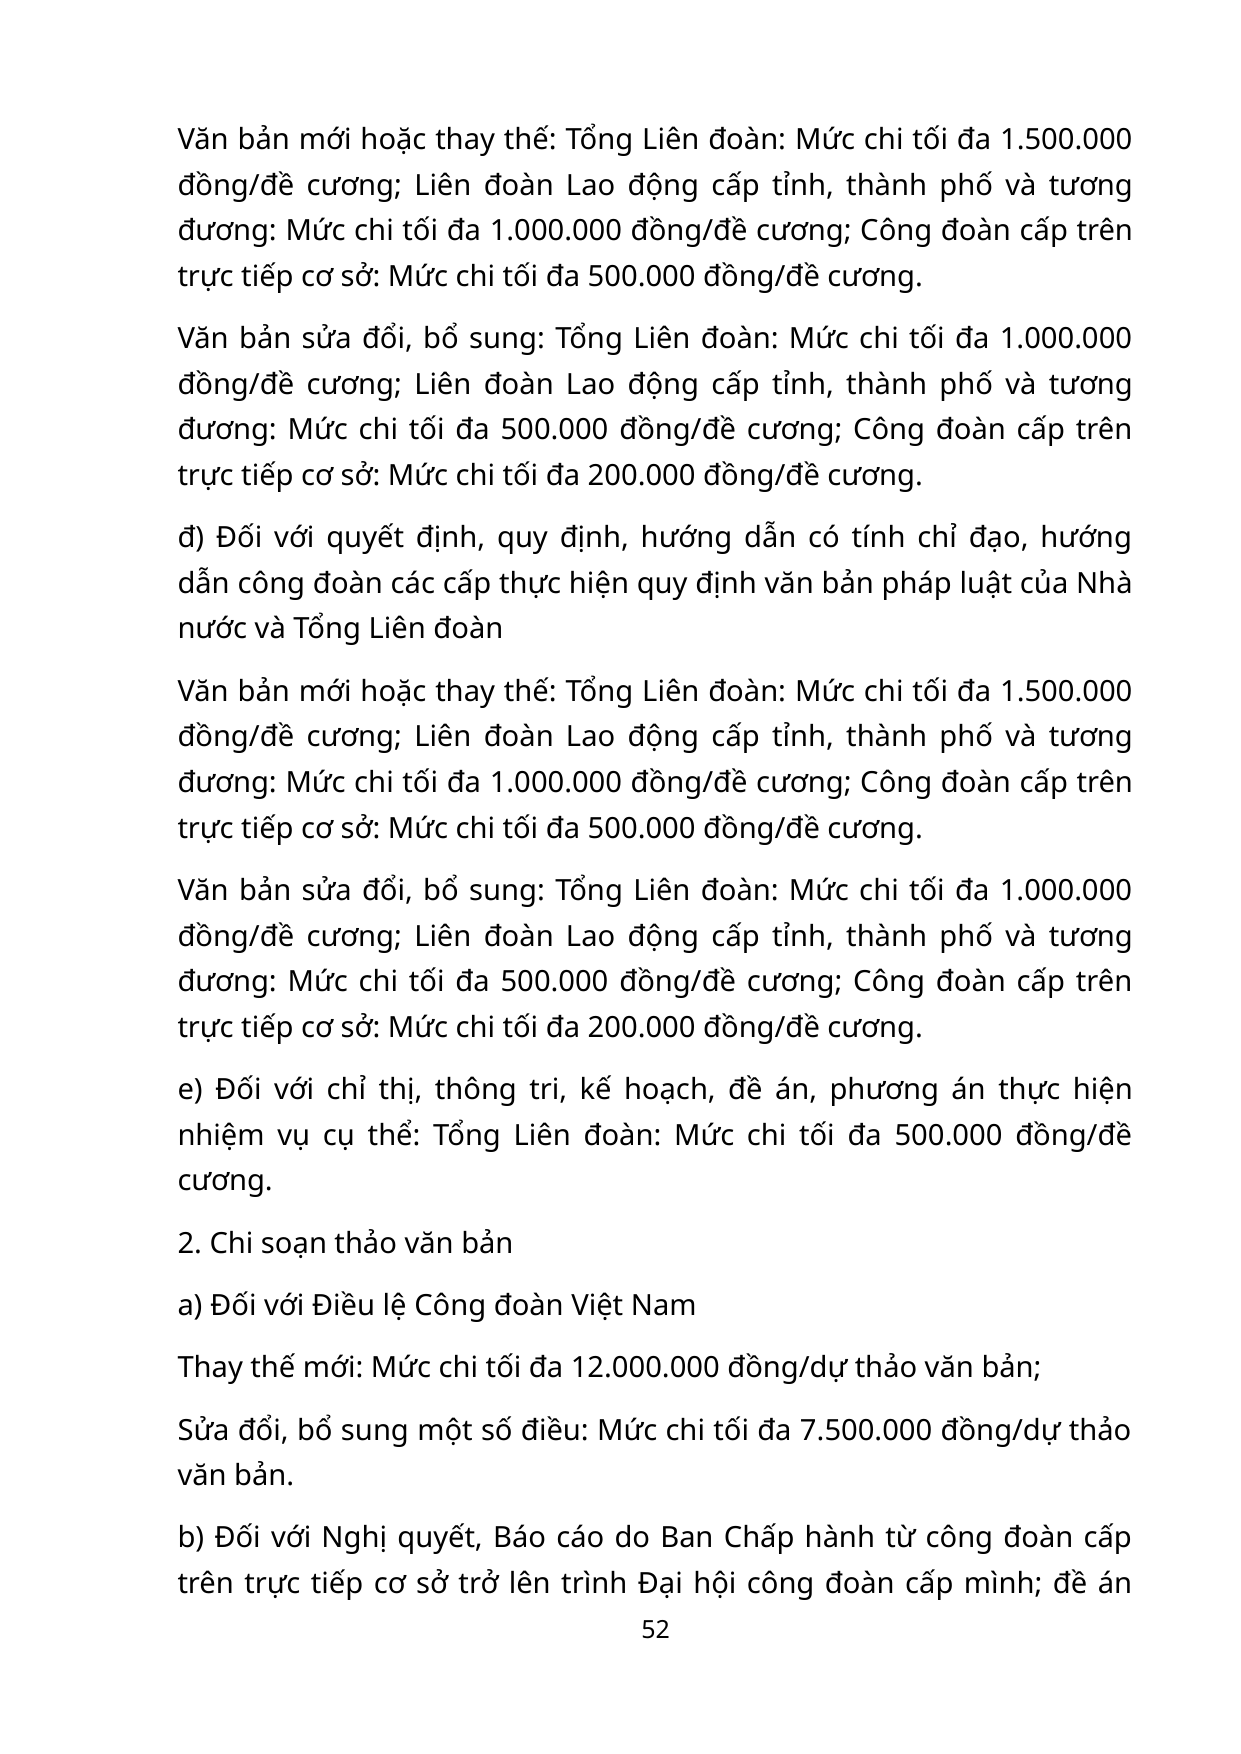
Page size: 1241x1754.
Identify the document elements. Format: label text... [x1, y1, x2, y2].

text Văn bản sửa đổi, bổ sung: Tổng Liên đoàn: Mức chi tối đa 1.000.000 đồng/đề cương; Liên đoàn Lao động cấp tỉnh, thành phố và tương đương: Mức chi tối đa 500.000 đồng/đề cương; Công đoàn cấp trên trực tiếp cơ sở: Mức chi tối đa 200.000 đồng/đề cương. [177, 317, 1134, 494]
text a) Đối với Điều lệ Công đoàn Việt Nam [177, 1284, 1134, 1324]
text Văn bản mới hoặc thay thế: Tổng Liên đoàn: Mức chi tối đa 1.500.000 đồng/đề cương; Liên đoàn Lao động cấp tỉnh, thành phố và tương đương: Mức chi tối đa 1.000.000 đồng/đề cương; Công đoàn cấp trên trực tiếp cơ sở: Mức chi tối đa 500.000 đồng/đề cương. [177, 670, 1134, 847]
text Sửa đổi, bổ sung một số điều: Mức chi tối đa 7.500.000 đồng/dự thảo văn bản. [177, 1409, 1134, 1494]
text đ) Đối với quyết định, quy định, hướng dẫn có tính chỉ đạo, hướng dẫn công đoàn các cấp thực hiện quy định văn bản pháp luật của Nhà nước và Tổng Liên đoàn [177, 516, 1134, 647]
text Văn bản mới hoặc thay thế: Tổng Liên đoàn: Mức chi tối đa 1.500.000 đồng/đề cương; Liên đoàn Lao động cấp tỉnh, thành phố và tương đương: Mức chi tối đa 1.000.000 đồng/đề cương; Công đoàn cấp trên trực tiếp cơ sở: Mức chi tối đa 500.000 đồng/đề cương. [177, 118, 1134, 295]
text Thay thế mới: Mức chi tối đa 12.000.000 đồng/dự thảo văn bản; [177, 1346, 1134, 1386]
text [177, 1517, 1134, 1602]
text Văn bản sửa đổi, bổ sung: Tổng Liên đoàn: Mức chi tối đa 1.000.000 đồng/đề cương; Liên đoàn Lao động cấp tỉnh, thành phố và tương đương: Mức chi tối đa 500.000 đồng/đề cương; Công đoàn cấp trên trực tiếp cơ sở: Mức chi tối đa 200.000 đồng/đề cương. [177, 869, 1134, 1046]
text 2. Chi soạn thảo văn bản [177, 1222, 1134, 1262]
text e) Đối với chỉ thị, thông tri, kế hoạch, đề án, phương án thực hiện nhiệm vụ cụ thể: Tổng Liên đoàn: Mức chi tối đa 500.000 đồng/đề cương. [177, 1068, 1134, 1199]
